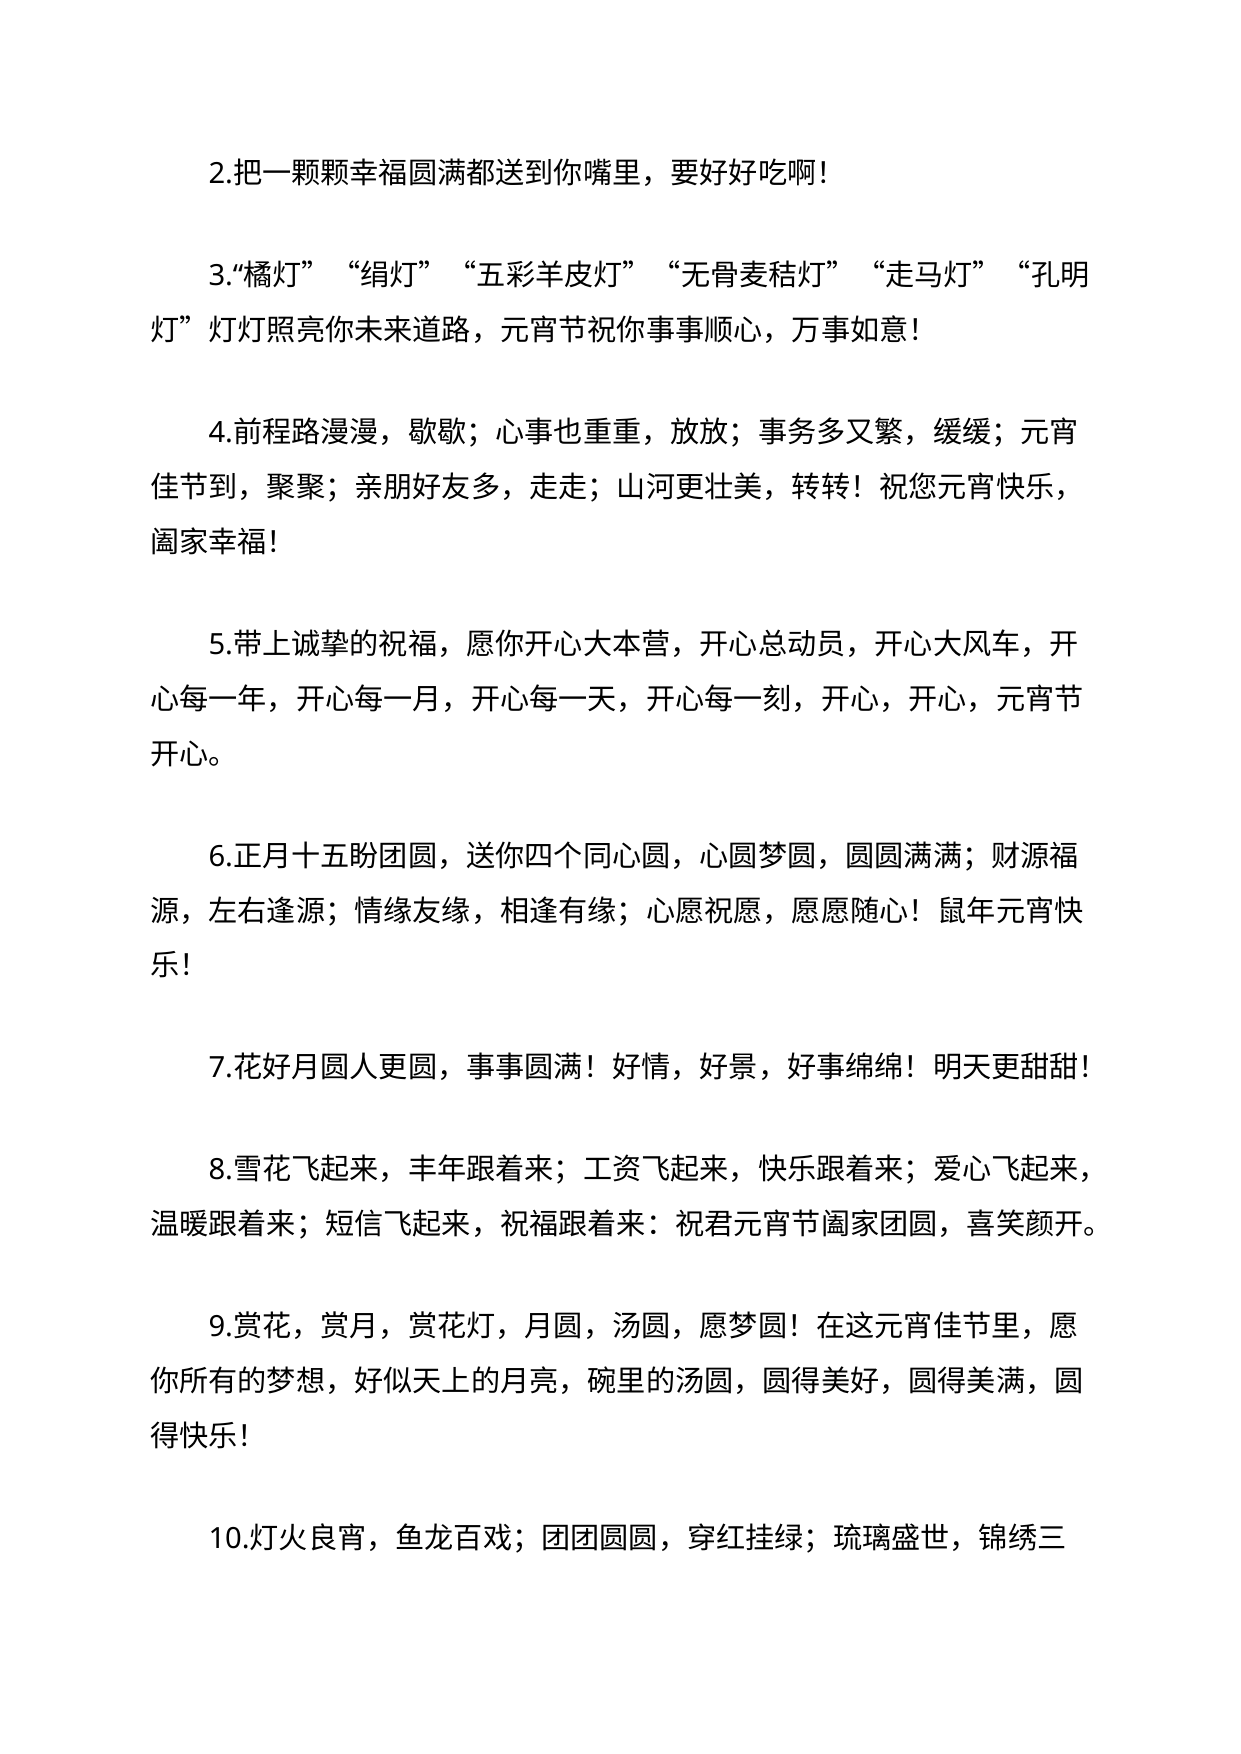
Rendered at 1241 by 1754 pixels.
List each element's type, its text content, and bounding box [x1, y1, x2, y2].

text 2.把一颗颗幸福圆满都送到你嘴里，要好好吃啊！ [150, 150, 1090, 192]
text 4.前程路漫漫，歇歇；心事也重重，放放；事务多又繁，缓缓；元宵佳节到，聚聚；亲朋好友多，走走；山河更壮美，转转！祝您元宵快乐，阖家幸福！ [150, 409, 1090, 561]
text 7.花好月圆人更圆，事事圆满！好情，好景，好事绵绵！明天更甜甜！ [150, 1044, 1090, 1086]
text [150, 1514, 1090, 1557]
text 3.“橘灯”“绢灯”“五彩羊皮灯”“无骨麦秸灯”“走马灯”“孔明灯”灯灯照亮你未来道路，元宵节祝你事事顺心，万事如意！ [150, 252, 1090, 349]
text 5.带上诚挚的祝福，愿你开心大本营，开心总动员，开心大风车，开心每一年，开心每一月，开心每一天，开心每一刻，开心，开心，元宵节开心。 [150, 620, 1090, 773]
text 8.雪花飞起来，丰年跟着来；工资飞起来，快乐跟着来；爱心飞起来，温暖跟着来；短信飞起来，祝福跟着来：祝君元宵节阖家团圆，喜笑颜开。 [150, 1146, 1090, 1243]
text 6.正月十五盼团圆，送你四个同心圆，心圆梦圆，圆圆满满；财源福源，左右逢源；情缘友缘，相逢有缘；心愿祝愿，愿愿随心！鼠年元宵快乐！ [150, 832, 1090, 984]
text 9.赏花，赏月，赏花灯，月圆，汤圆，愿梦圆！在这元宵佳节里，愿你所有的梦想，好似天上的月亮，碗里的汤圆，圆得美好，圆得美满，圆得快乐！ [150, 1302, 1090, 1455]
